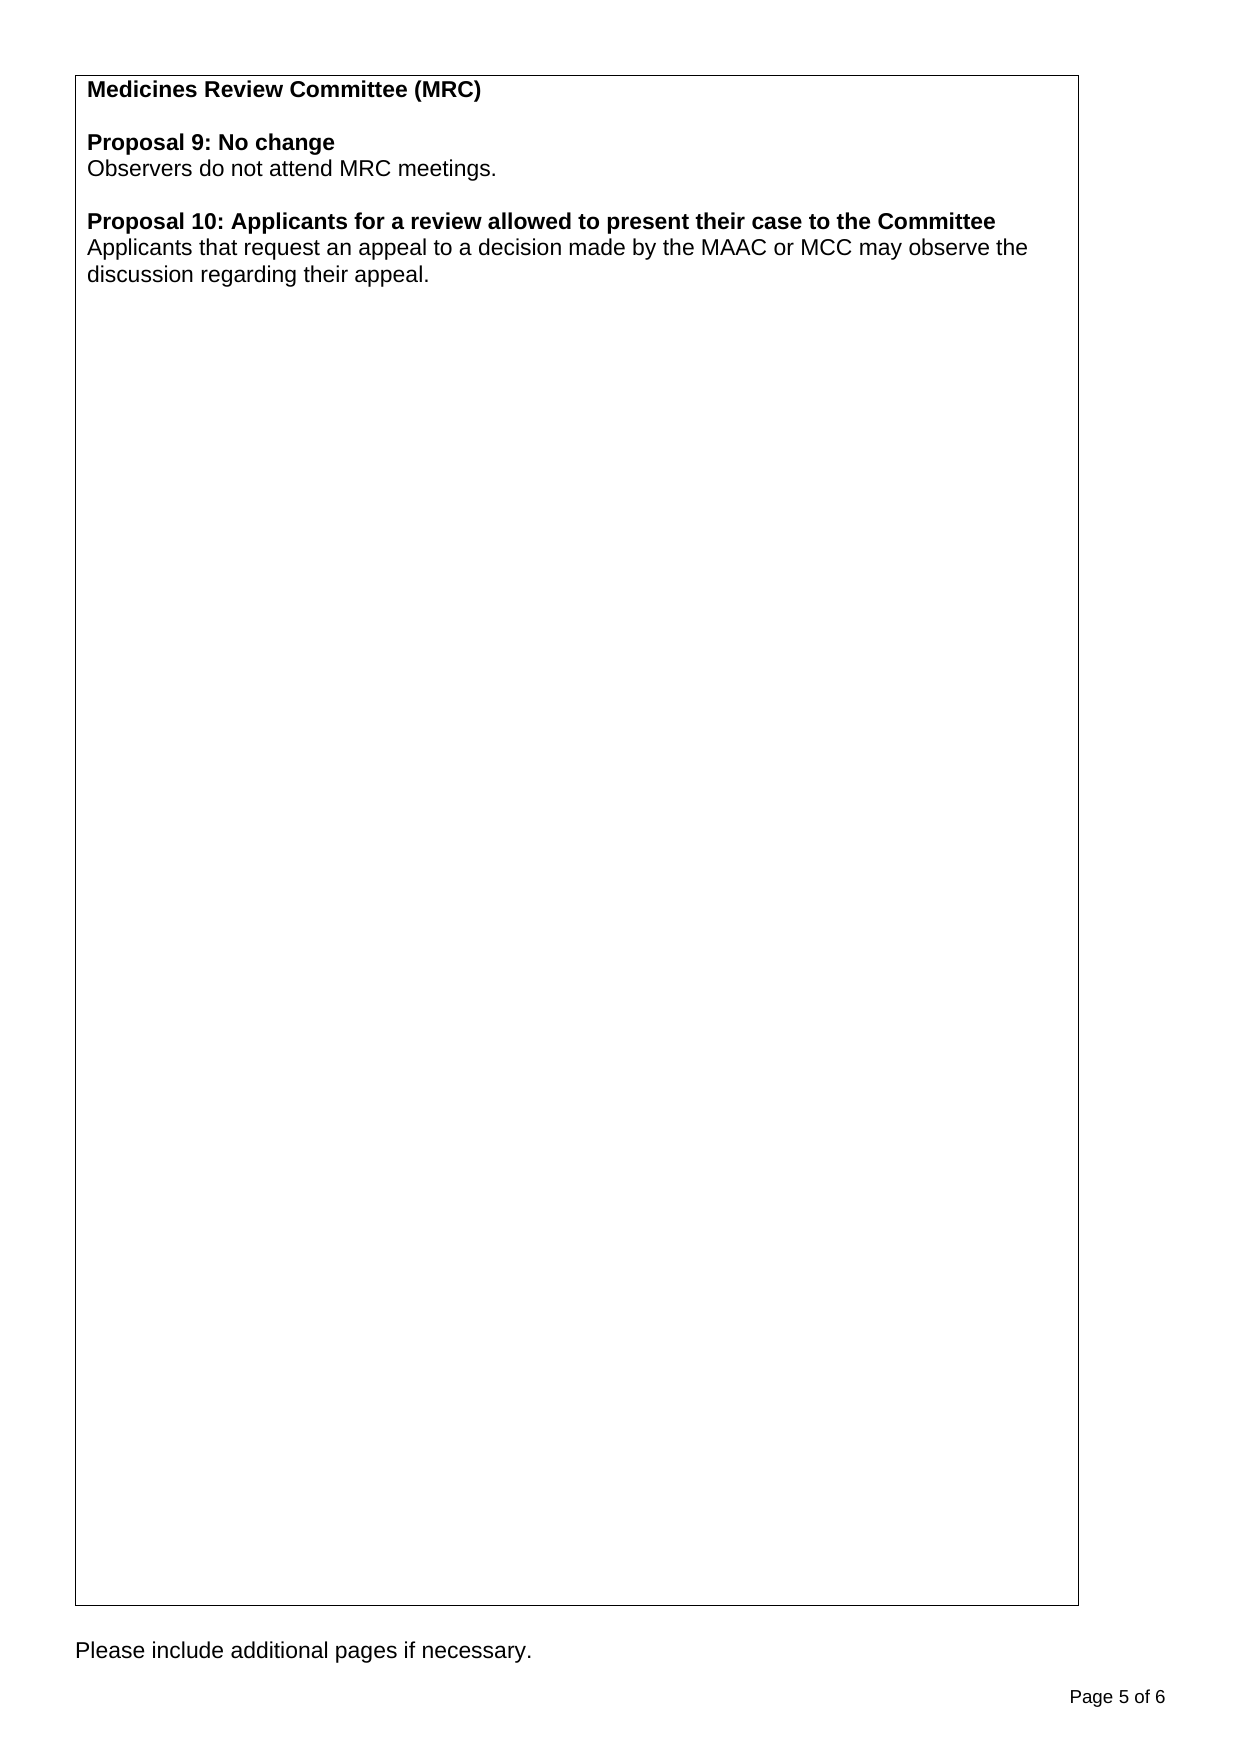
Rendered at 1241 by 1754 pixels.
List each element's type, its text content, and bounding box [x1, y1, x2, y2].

table_cell Medicines Review Committee (MRC) Proposal 9: No change Observers do not attend MRC meetings. Proposal 10: Applicants for a review allowed to present their case to the Committee Applicants that request an appeal to a decision made by the MAAC or MCC may observe the discussion regarding their appeal. [76, 76, 1078, 1604]
